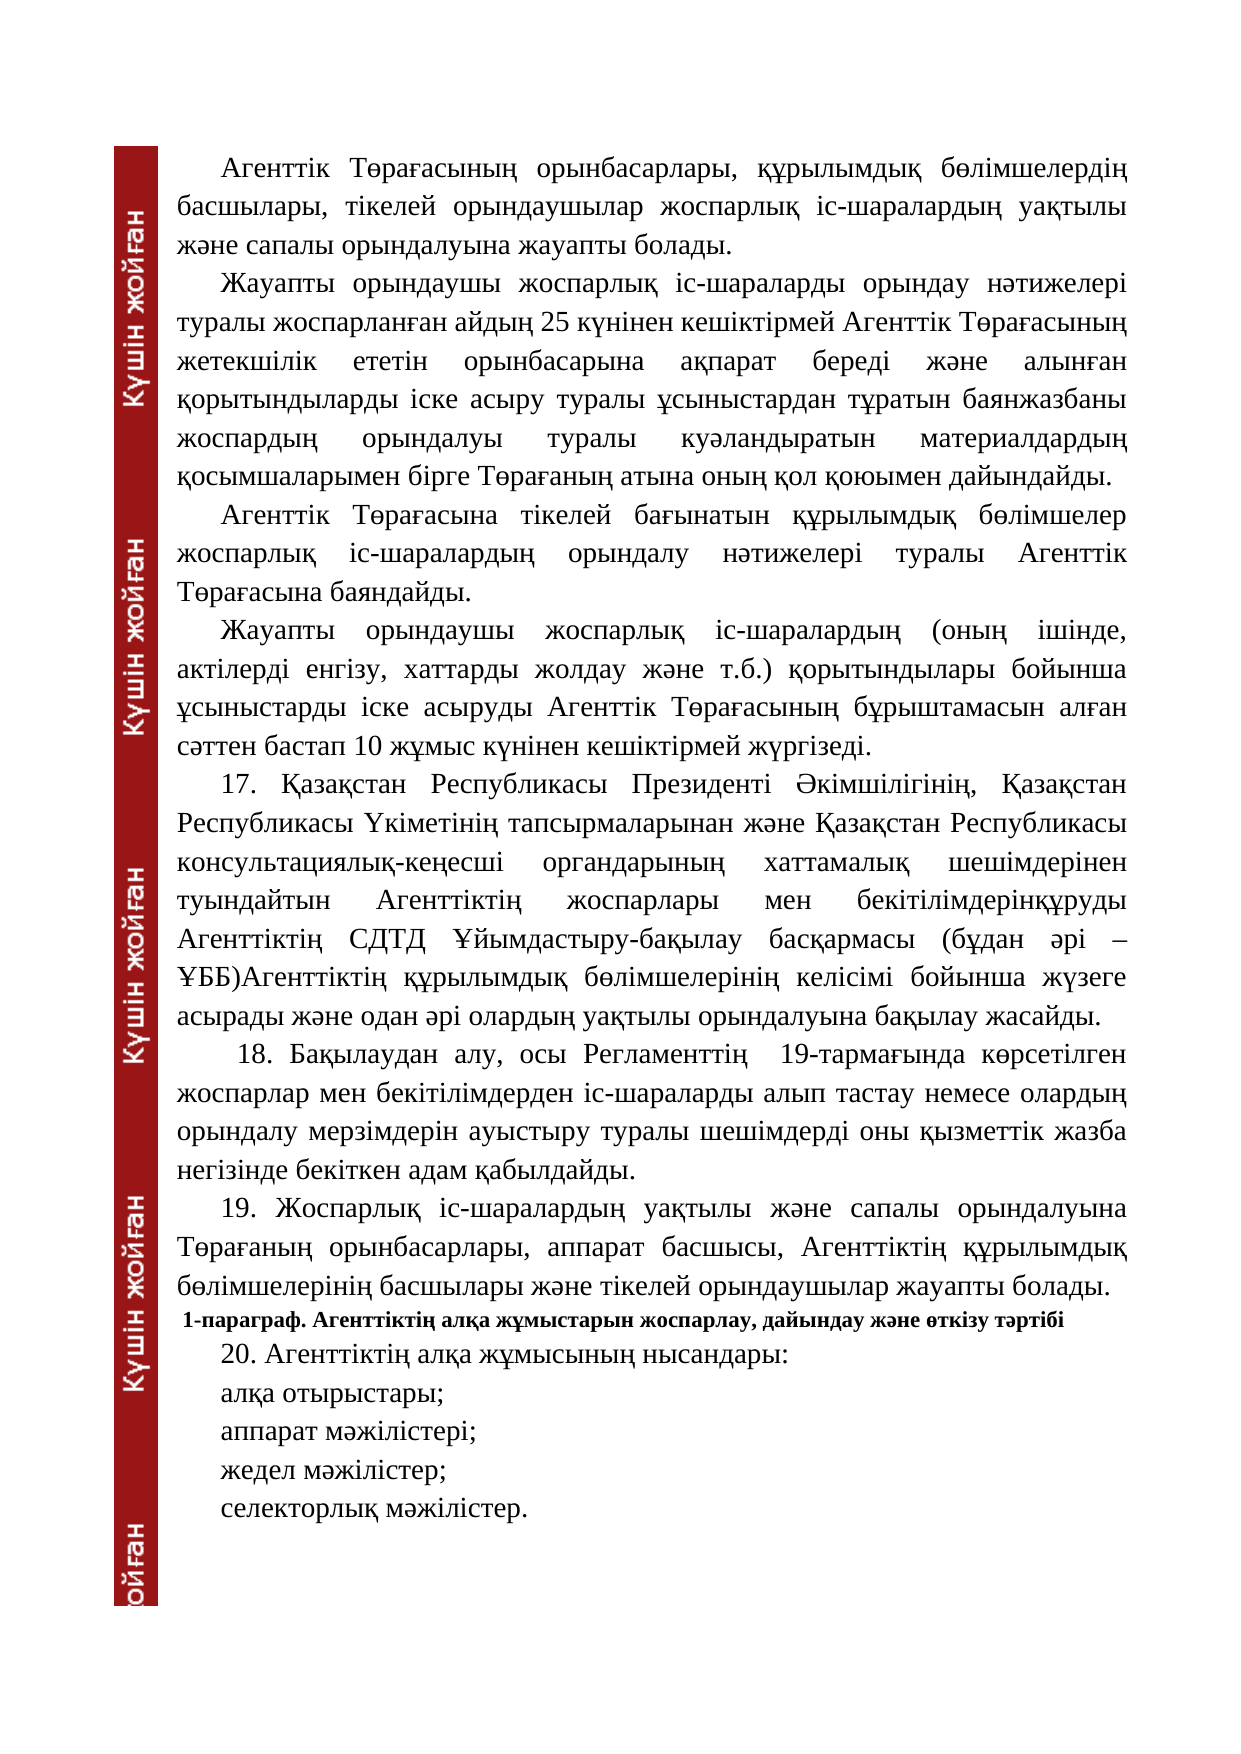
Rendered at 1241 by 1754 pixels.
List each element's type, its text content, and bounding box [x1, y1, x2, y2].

text Агенттік Төрағасына тікелей бағынатын құрылымдық бөлімшелер жоспарлық іс-шаралардың орындалу нәтижелері туралы Агенттік Төрағасына баяндайды. [112, 497, 1128, 607]
text селекторлық мәжілістер. [112, 1491, 1128, 1524]
text 19. Жоспарлық іс-шаралардың уақтылы және сапалы орындалуына Төрағаның орынбасарлары, аппарат басшысы, Агенттіктің құрылымдық бөлімшелерінің басшылары және тікелей орындаушылар жауапты болады. [112, 1191, 1128, 1301]
text 1-параграф. Агенттіктің алқа жұмыстарын жоспарлау, дайындау және өткізу тәртібі [112, 1306, 1128, 1333]
text Жауапты орындаушы жоспарлық іс-шаралардың (оның ішінде, актілерді енгізу, хаттарды жолдау және т.б.) қорытындылары бойынша ұсыныстарды іске асыруды Агенттік Төрағасының бұрыштамасын алған сәттен бастап 10 жұмыс күнінен кешіктірмей жүргізеді. [112, 612, 1128, 762]
text 17. Қазақстан Республикасы Президенті Әкімшілігінің, Қазақстан Республикасы Үкіметінің тапсырмаларынан және Қазақстан Республикасы консультациялық-кеңесші органдарының хаттамалық шешімдерінен туындайтын Агенттіктің жоспарлары мен бекітілімдерінқұруды Агенттіктің СДТД Ұйымдастыру-бақылау басқармасы (бұдан әрі – ҰББ)Агенттіктің құрылымдық бөлімшелерінің келісімі бойынша жүзеге асырады және одан әрі олардың уақтылы орындалуына бақылау жасайды. [112, 767, 1128, 1031]
picture [114, 1186, 158, 1191]
text аппарат мәжілістері; [112, 1413, 1128, 1447]
text Агенттік Төрағасының орынбасарлары, құрылымдық бөлімшелердің басшылары, тікелей орындаушылар жоспарлық іс-шаралардың уақтылы және сапалы орындалуына жауапты болады. [112, 150, 1128, 261]
picture [114, 1408, 158, 1413]
picture [114, 1447, 158, 1452]
picture [114, 1370, 158, 1375]
picture [114, 607, 158, 612]
picture [114, 261, 158, 266]
picture [114, 1301, 158, 1306]
picture [114, 762, 158, 767]
picture [114, 1524, 158, 1606]
picture [114, 1486, 158, 1491]
text Жауапты орындаушы жоспарлық іс-шараларды орындау нәтижелері туралы жоспарланған айдың 25 күнінен кешіктірмей Агенттік Төрағасының жетекшілік ететін орынбасарына ақпарат береді және алынған қорытындыларды іске асыру туралы ұсыныстардан тұратын баянжазбаны жоспардың орындалуы туралы куәландыратын материалдардың қосымшаларымен бірге Төрағаның атына оның қол қоюымен дайындайды. [112, 266, 1128, 492]
picture [114, 146, 158, 150]
picture [114, 1031, 158, 1036]
picture [114, 492, 158, 497]
text 20. Агенттіктің алқа жұмысының нысандары: [112, 1336, 1128, 1370]
text жедел мәжілістер; [112, 1452, 1128, 1486]
text алқа отырыстары; [112, 1375, 1128, 1408]
text 18. Бақылаудан алу, осы Регламенттің 19-тармағында көрсетілген жоспарлар мен бекітілімдерден іс-шараларды алып тастау немесе олардың орындалу мерзімдерін ауыстыру туралы шешімдерді оны қызметтік жазба негізінде бекіткен адам қабылдайды. [112, 1036, 1128, 1186]
